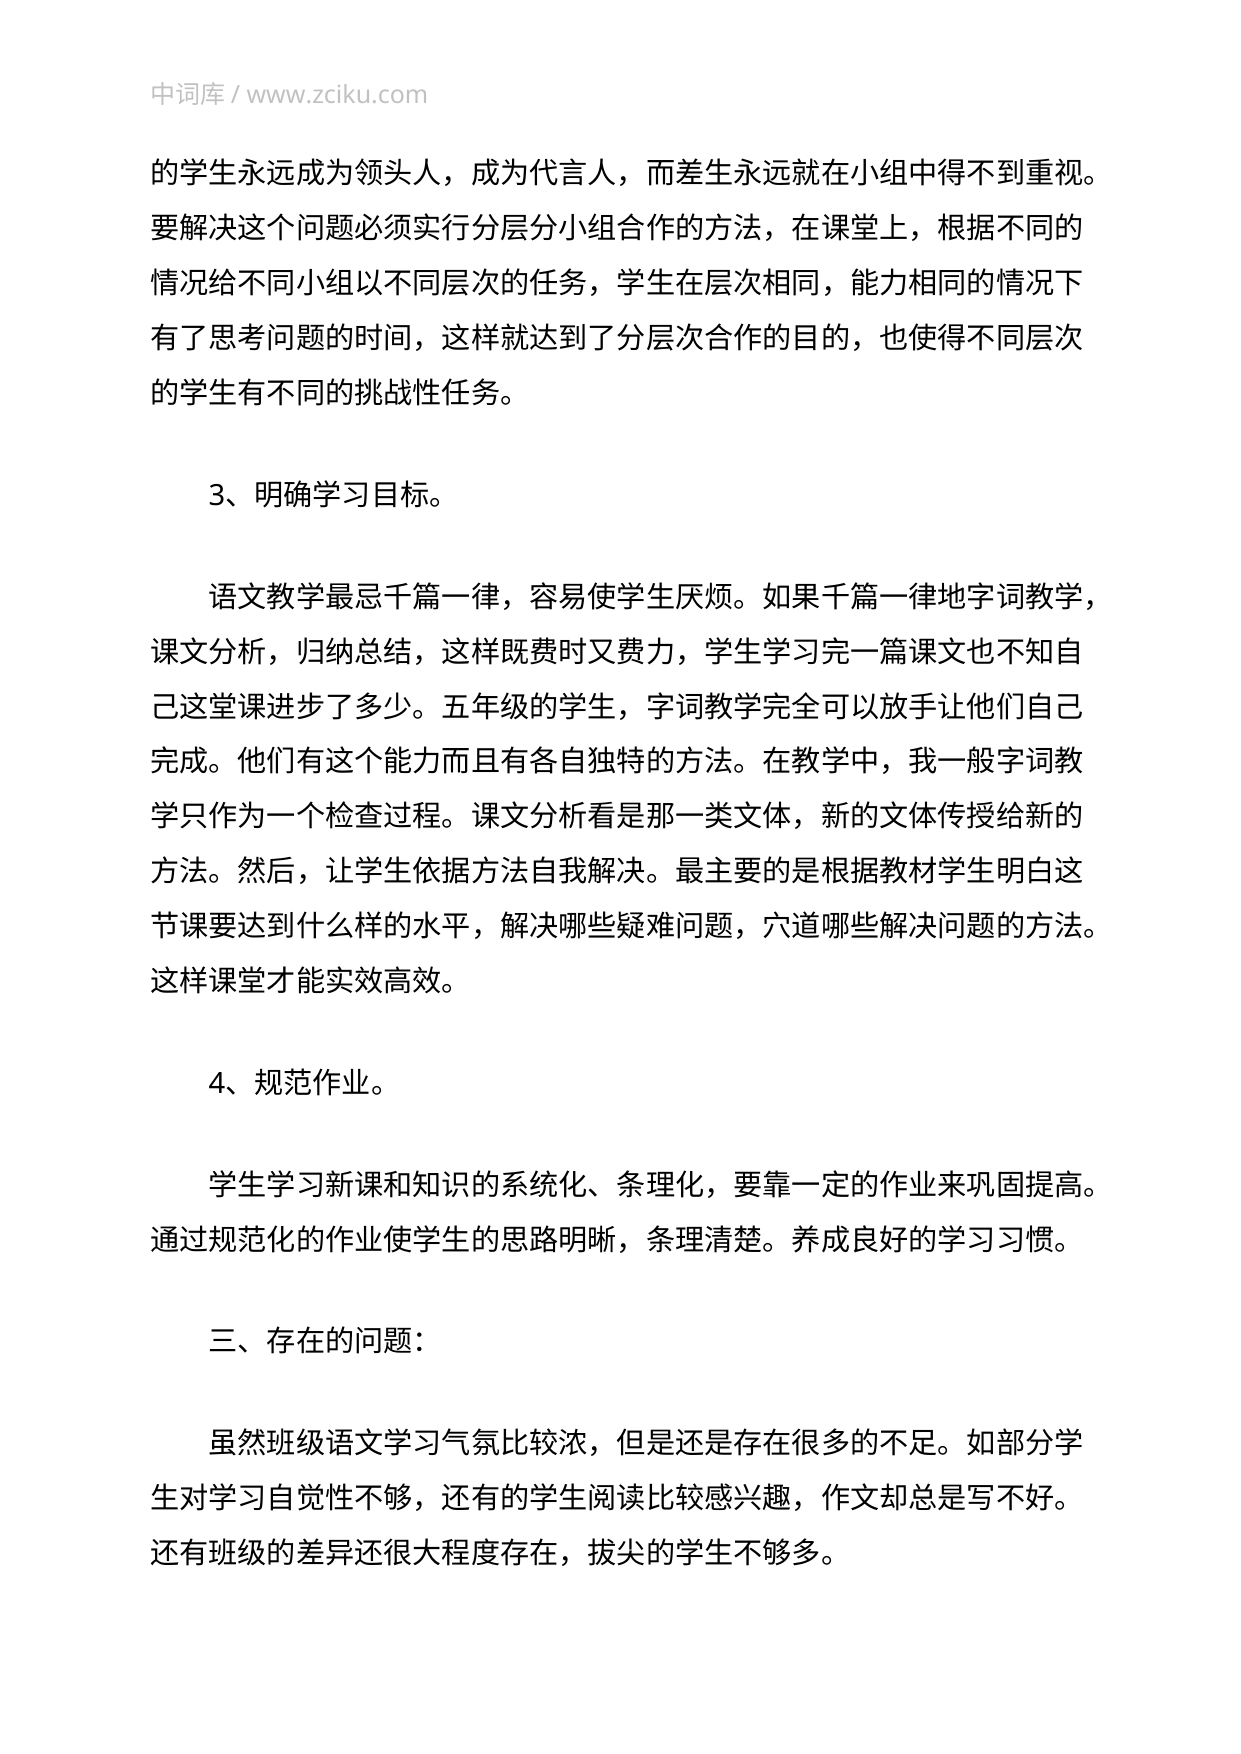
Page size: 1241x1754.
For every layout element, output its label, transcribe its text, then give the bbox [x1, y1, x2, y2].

text 语文教学最忌千篇一律，容易使学生厌烦。如果千篇一律地字词教学，课文分析，归纳总结，这样既费时又费力，学生学习完一篇课文也不知自己这堂课进步了多少。五年级的学生，字词教学完全可以放手让他们自己完成。他们有这个能力而且有各自独特的方法。在教学中，我一般字词教学只作为一个检查过程。课文分析看是那一类文体，新的文体传授给新的方法。然后，让学生依据方法自我解决。最主要的是根据教材学生明白这节课要达到什么样的水平，解决哪些疑难问题，穴道哪些解决问题的方法。这样课堂才能实效高效。 [150, 573, 1090, 1000]
text 虽然班级语文学习气氛比较浓，但是还是存在很多的不足。如部分学生对学习自觉性不够，还有的学生阅读比较感兴趣，作文却总是写不好。还有班级的差异还很大程度存在，拔尖的学生不够多。 [150, 1420, 1090, 1572]
text 3、明确学习目标。 [150, 471, 1090, 514]
text 三、存在的问题： [150, 1318, 1090, 1360]
text 4、规范作业。 [150, 1059, 1090, 1102]
text 学生学习新课和知识的系统化、条理化，要靠一定的作业来巩固提高。通过规范化的作业使学生的思路明晰，条理清楚。养成良好的学习习惯。 [150, 1161, 1090, 1258]
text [150, 150, 1090, 412]
